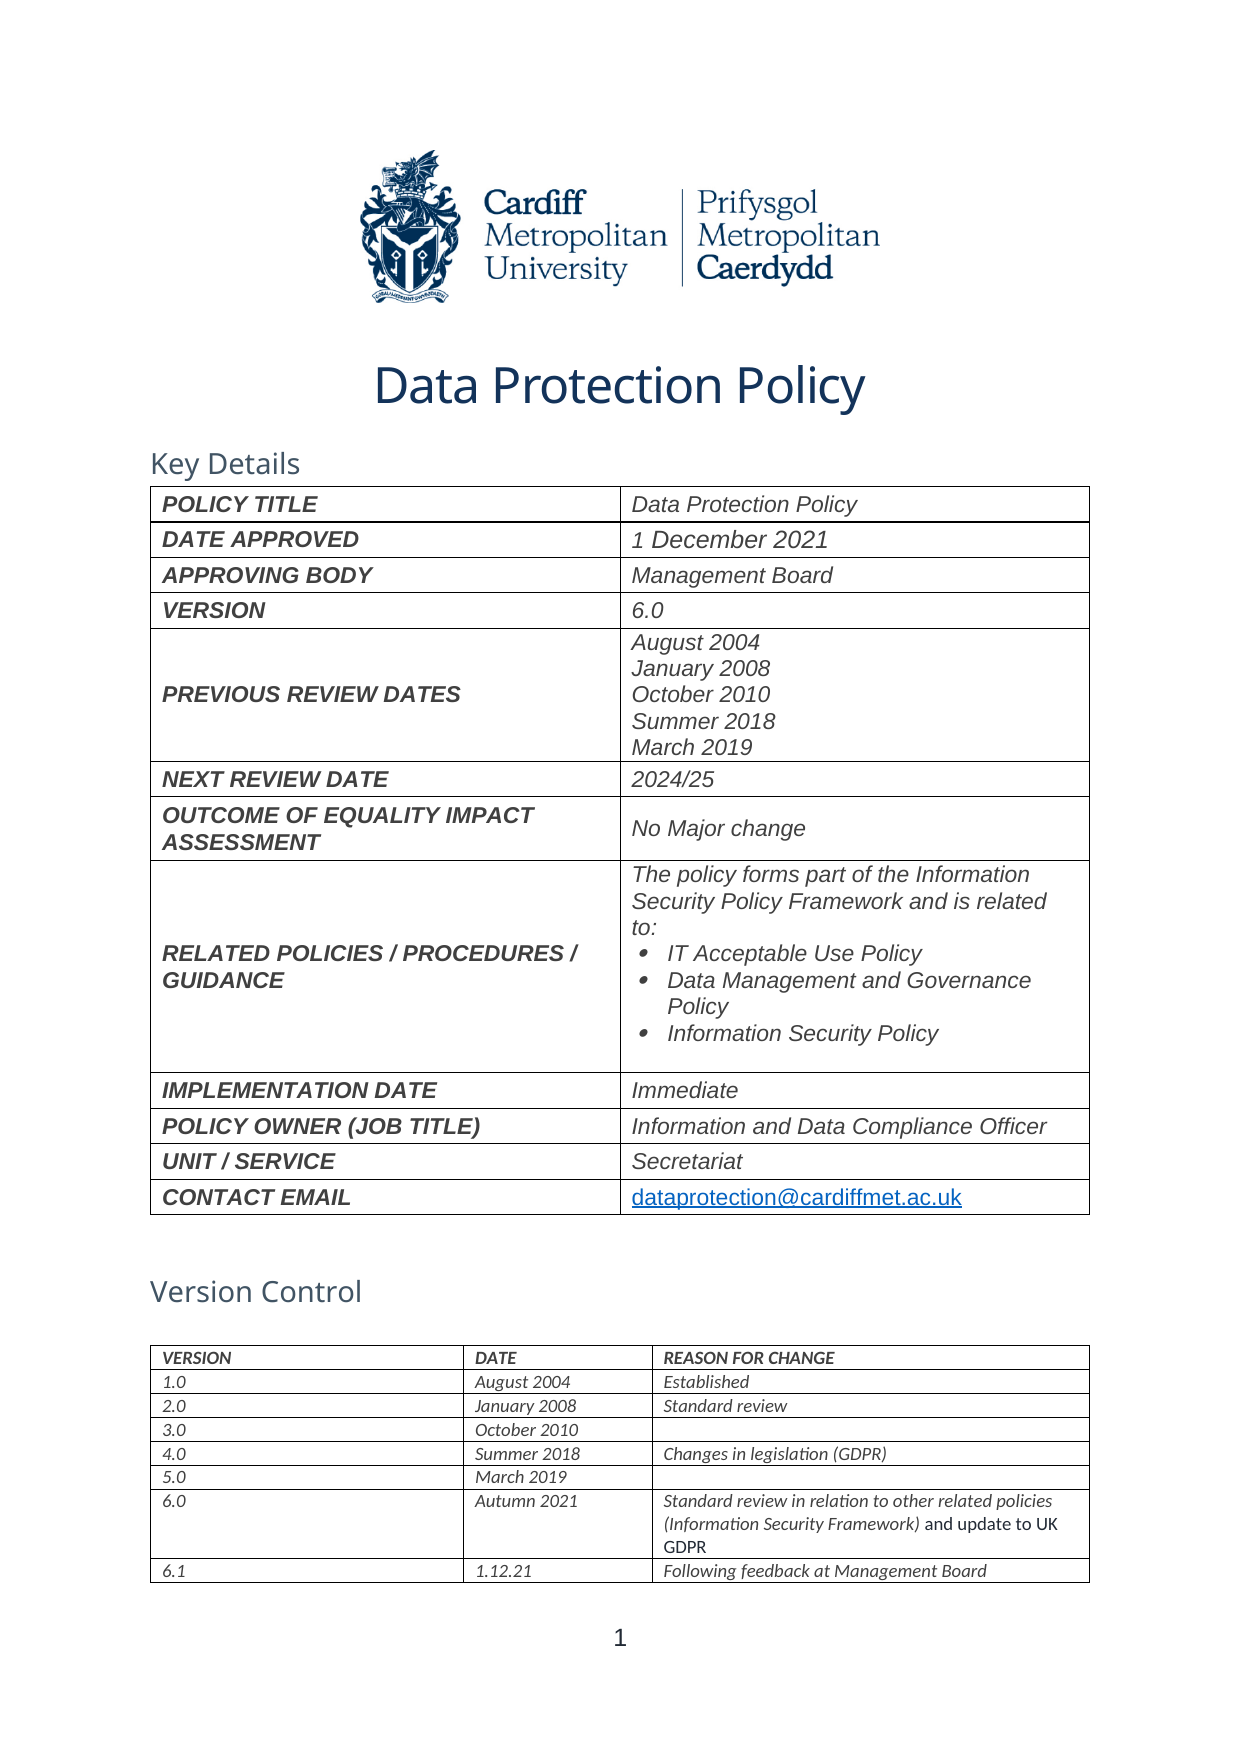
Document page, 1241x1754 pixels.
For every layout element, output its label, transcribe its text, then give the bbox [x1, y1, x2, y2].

table_cell October 2010 [464, 1418, 652, 1441]
table_cell NEXT REVIEW DATE [151, 762, 620, 796]
table_cell RELATED POLICIES / PROCEDURES / GUIDANCE [151, 861, 620, 1072]
table_cell Management Board [621, 558, 1089, 592]
table_cell August 2004 [464, 1370, 652, 1393]
table_cell [653, 1418, 1089, 1441]
table_cell POLICY OWNER (JOB TITLE) [151, 1109, 620, 1143]
table_cell Standard review in relation to other related policies (Information Security Framework) and update to UK GDPR [653, 1490, 1089, 1558]
table_cell Standard review [653, 1394, 1089, 1417]
table_cell Immediate [621, 1073, 1089, 1108]
table_header VERSION [151, 1346, 463, 1369]
table_cell No Major change [621, 797, 1089, 860]
table_cell 6.0 [621, 593, 1089, 628]
table_cell Secretariat [621, 1144, 1089, 1178]
table_cell 1.0 [151, 1370, 463, 1393]
table_cell [653, 1466, 1089, 1488]
table_cell 1 December 2021 [621, 523, 1089, 557]
table_cell UNIT / SERVICE [151, 1144, 620, 1178]
table_cell Changes in legislation (GDPR) [653, 1442, 1089, 1464]
table_cell CONTACT EMAIL [151, 1180, 620, 1214]
table_cell 1.12.21 [464, 1559, 652, 1582]
table_cell 4.0 [151, 1442, 463, 1464]
subtitle Version Control [150, 1271, 1090, 1311]
table_cell 2.0 [151, 1394, 463, 1417]
table_cell APPROVING BODY [151, 558, 620, 592]
table_header DATE [464, 1346, 652, 1369]
table_cell Information and Data Compliance Officer [621, 1109, 1089, 1143]
table_cell PREVIOUS REVIEW DATES [151, 629, 620, 761]
table_cell OUTCOME OF EQUALITY IMPACT ASSESSMENT [151, 797, 620, 860]
table_header Data Protection Policy [621, 487, 1089, 521]
table_cell Established [653, 1370, 1089, 1393]
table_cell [653, 1559, 1089, 1582]
title Data Protection Policy [150, 350, 1090, 418]
table_cell March 2019 [464, 1466, 652, 1488]
table_cell 5.0 [151, 1466, 463, 1488]
table_cell 6.0 [151, 1490, 463, 1558]
table_cell 6.1 [151, 1559, 463, 1582]
table_cell Summer 2018 [464, 1442, 652, 1464]
table_cell VERSION [151, 593, 620, 628]
table_cell The policy forms part of the Information Security Policy Framework and is related to: IT Acceptable Use Policy Data Management and Governance Policy Information Security Policy [621, 861, 1089, 1072]
table_header REASON FOR CHANGE [653, 1346, 1089, 1369]
table_cell 2024/25 [621, 762, 1089, 796]
subtitle Key Details [150, 443, 1090, 483]
table_cell 3.0 [151, 1418, 463, 1441]
table_cell DATE APPROVED [151, 523, 620, 557]
table_cell August 2004 January 2008 October 2010 Summer 2018 March 2019 [621, 629, 1089, 761]
table_cell January 2008 [464, 1394, 652, 1417]
table_header POLICY TITLE [151, 487, 620, 521]
table_cell dataprotection@cardiffmet.ac.uk [621, 1180, 1089, 1214]
table_cell IMPLEMENTATION DATE [151, 1073, 620, 1108]
picture [360, 150, 880, 303]
table_cell Autumn 2021 [464, 1490, 652, 1558]
